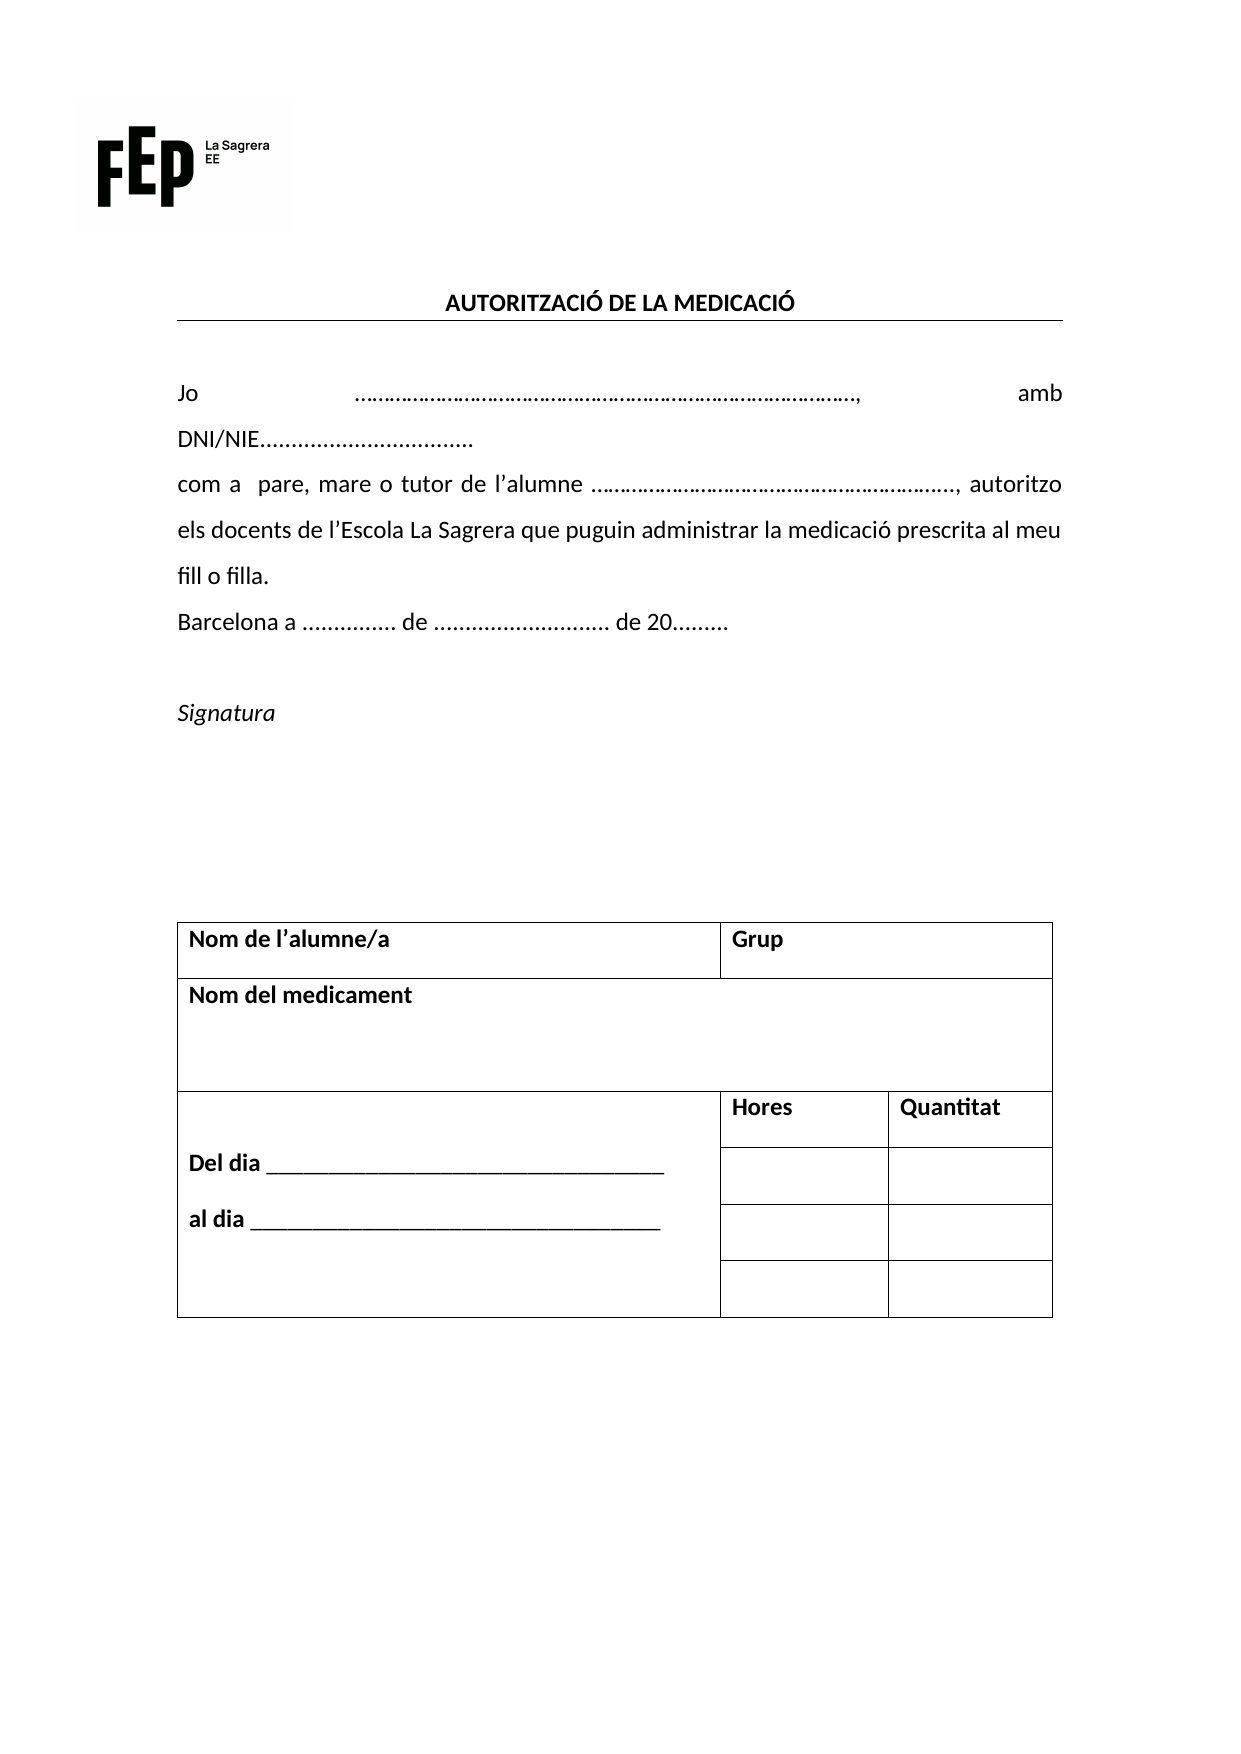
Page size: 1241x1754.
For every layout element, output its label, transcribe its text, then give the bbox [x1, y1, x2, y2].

text com a pare, mare o tutor de l’alumne ……………………………………………………..., autoritzo els docents de l’Escola La Sagrera que puguin administrar la medicació prescrita al meu fill o filla. [177, 468, 1063, 591]
table_cell Nom del medicament [178, 979, 1052, 1091]
text Barcelona a ............... de ............................ de 20......... [177, 606, 1063, 636]
table_cell [721, 1148, 888, 1203]
table_cell [721, 1261, 888, 1317]
table_cell [889, 1148, 1052, 1203]
table_cell [721, 1205, 888, 1260]
table_cell Quantitat [889, 1092, 1052, 1147]
table_cell Hores [721, 1092, 888, 1147]
table_header Grup [721, 923, 1052, 978]
table_cell Del dia ________________________________ al dia _________________________________ [178, 1092, 720, 1317]
text Signatura [177, 697, 1063, 728]
table_cell [889, 1205, 1052, 1260]
text Jo ……………………………………………………………………………, amb DNI/NIE.................................. [177, 377, 1063, 453]
table_cell [889, 1261, 1052, 1317]
text AUTORITZACIÓ DE LA MEDICACIÓ [177, 288, 1063, 320]
table_header Nom de l’alumne/a [178, 923, 720, 978]
picture [73, 101, 294, 232]
